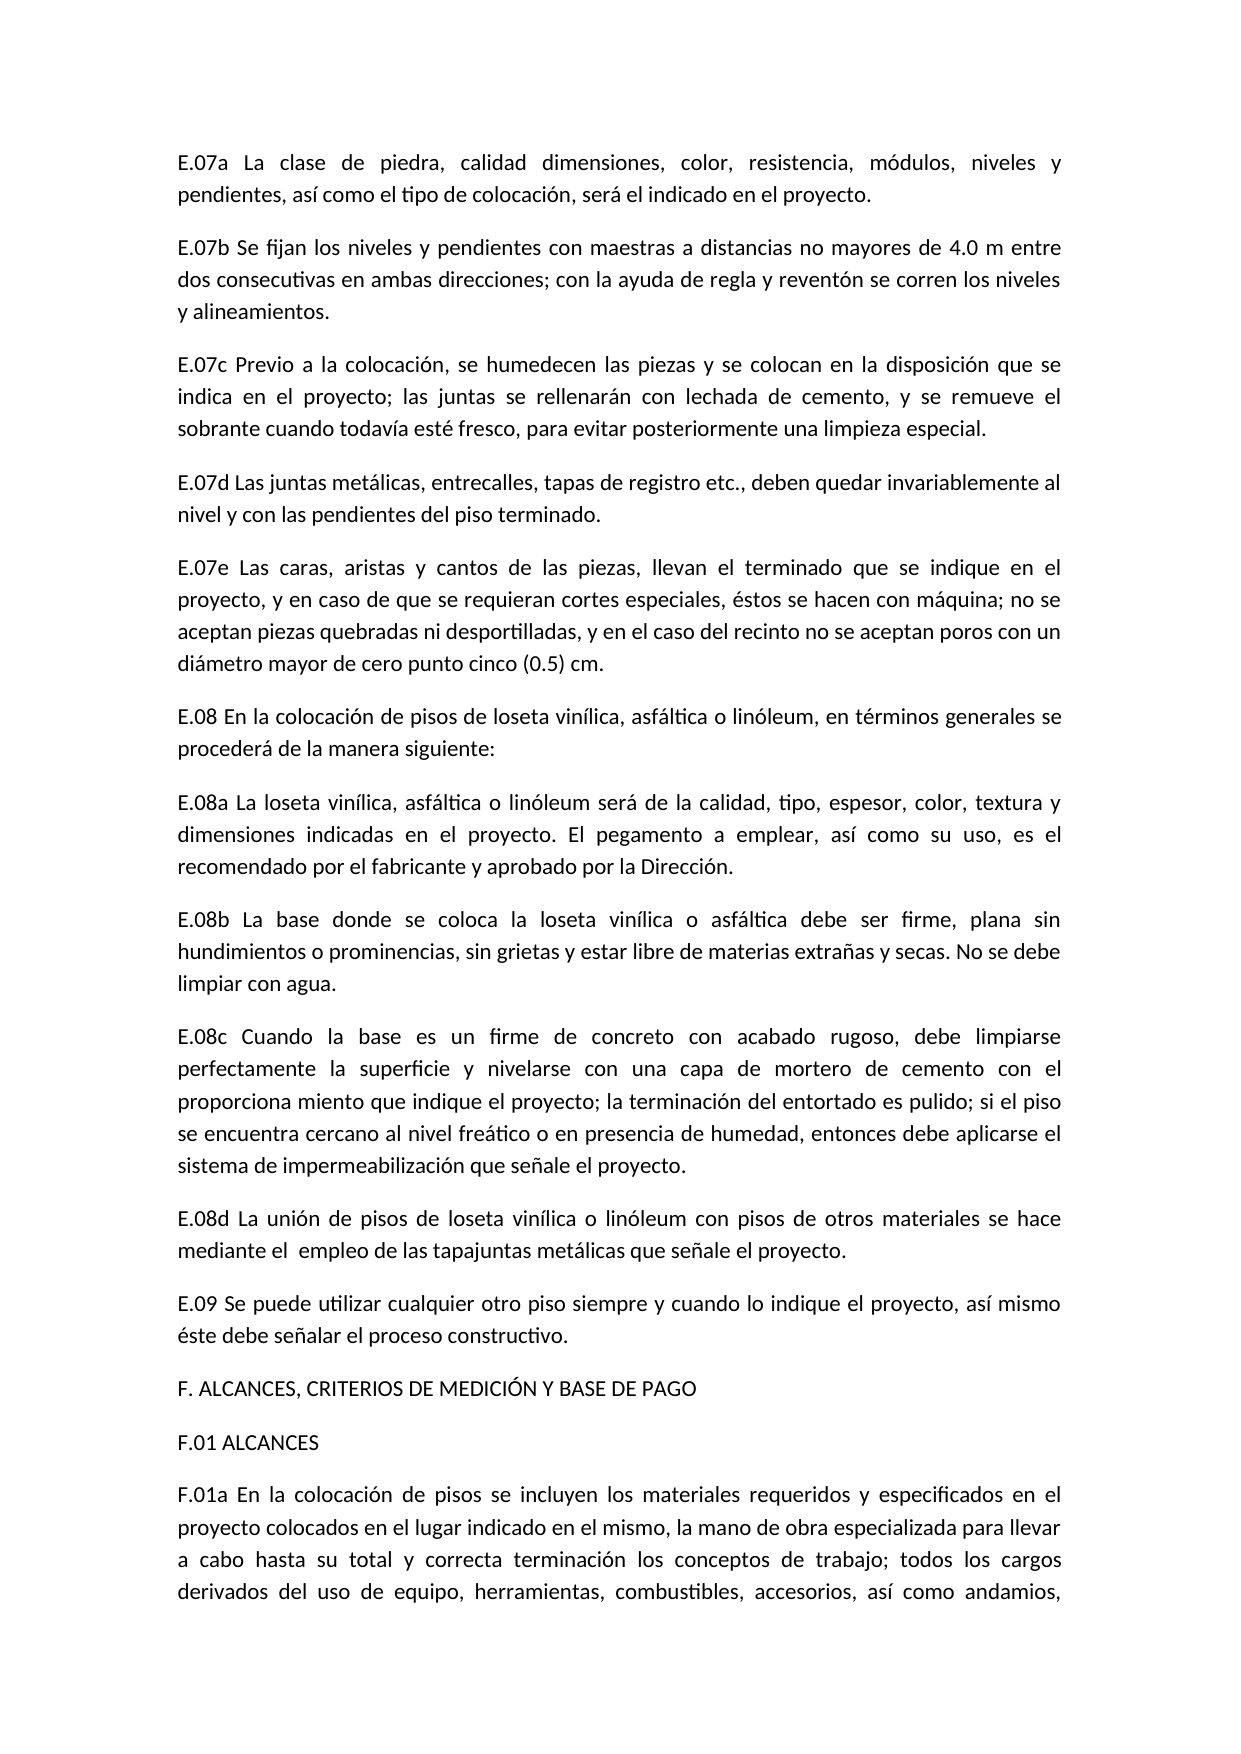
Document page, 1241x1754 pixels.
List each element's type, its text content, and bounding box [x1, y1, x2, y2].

text E.08b La base donde se coloca la loseta vinílica o asfáltica debe ser firme, plana sin hundimientos o prominencias, sin grietas y estar libre de materias extrañas y secas. No se debe limpiar con agua. [177, 905, 1063, 997]
text F.01 ALCANCES [177, 1428, 1063, 1456]
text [177, 1481, 1063, 1605]
text E.07b Se fijan los niveles y pendientes con maestras a distancias no mayores de entre dos consecutivas en ambas direcciones; con la ayuda de regla y reventón se corren los niveles y alineamientos. [177, 233, 1063, 325]
text F. ALCANCES, CRITERIOS DE MEDICIÓN Y BASE DE PAGO [177, 1374, 1063, 1403]
text E.08 En la colocación de pisos de loseta vinílica, asfáltica o linóleum, en términos generales se procederá de la manera siguiente: [177, 702, 1063, 763]
text E.08d La unión de pisos de loseta vinílica o linóleum con pisos de otros materiales se hace mediante el empleo de las tapajuntas metálicas que señale el proyecto. [177, 1204, 1063, 1264]
text E.07a La clase de piedra, calidad dimensiones, color, resistencia, módulos, niveles y pendientes, así como el tipo de colocación, será el indicado en el proyecto. [177, 148, 1063, 208]
text E.07d Las juntas metálicas, entrecalles, tapas de registro etc., deben quedar invariablemente al nivel y con las pendientes del piso terminado. [177, 468, 1063, 528]
text E.08a La loseta vinílica, asfáltica o linóleum será de la calidad, tipo, espesor, color, textura y dimensiones indicadas en el proyecto. El pegamento a emplear, así como su uso, es el recomendado por el fabricante y aprobado por la Dirección. [177, 788, 1063, 880]
text E.09 Se puede utilizar cualquier otro piso siempre y cuando lo indique el proyecto, así mismo éste debe señalar el proceso constructivo. [177, 1289, 1063, 1349]
text E.07c Previo a la colocación, se humedecen las piezas y se colocan en la disposición que se indica en el proyecto; las juntas se rellenarán con lechada de cemento, y se remueve el sobrante cuando todavía esté fresco, para evitar posteriormente una limpieza especial. [177, 350, 1063, 443]
text E.07e Las caras, aristas y cantos de las piezas, llevan el terminado que se indique en el proyecto, y en caso de que se requieran cortes especiales, éstos se hacen con máquina; no se aceptan piezas quebradas ni desportilladas, y en el caso del recinto no se aceptan poros con un diámetro mayor de cero punto cinco (0.5) cm. [177, 553, 1063, 677]
text E.08c Cuando la base es un firme de concreto con acabado rugoso, debe limpiarse perfectamente la superficie y nivelarse con una capa de mortero de cemento con el proporciona miento que indique el proyecto; la terminación del entortado es pulido; si el piso se encuentra cercano al nivel freático o en presencia de humedad, entonces debe aplicarse el sistema de impermeabilización que señale el proyecto. [177, 1022, 1063, 1179]
